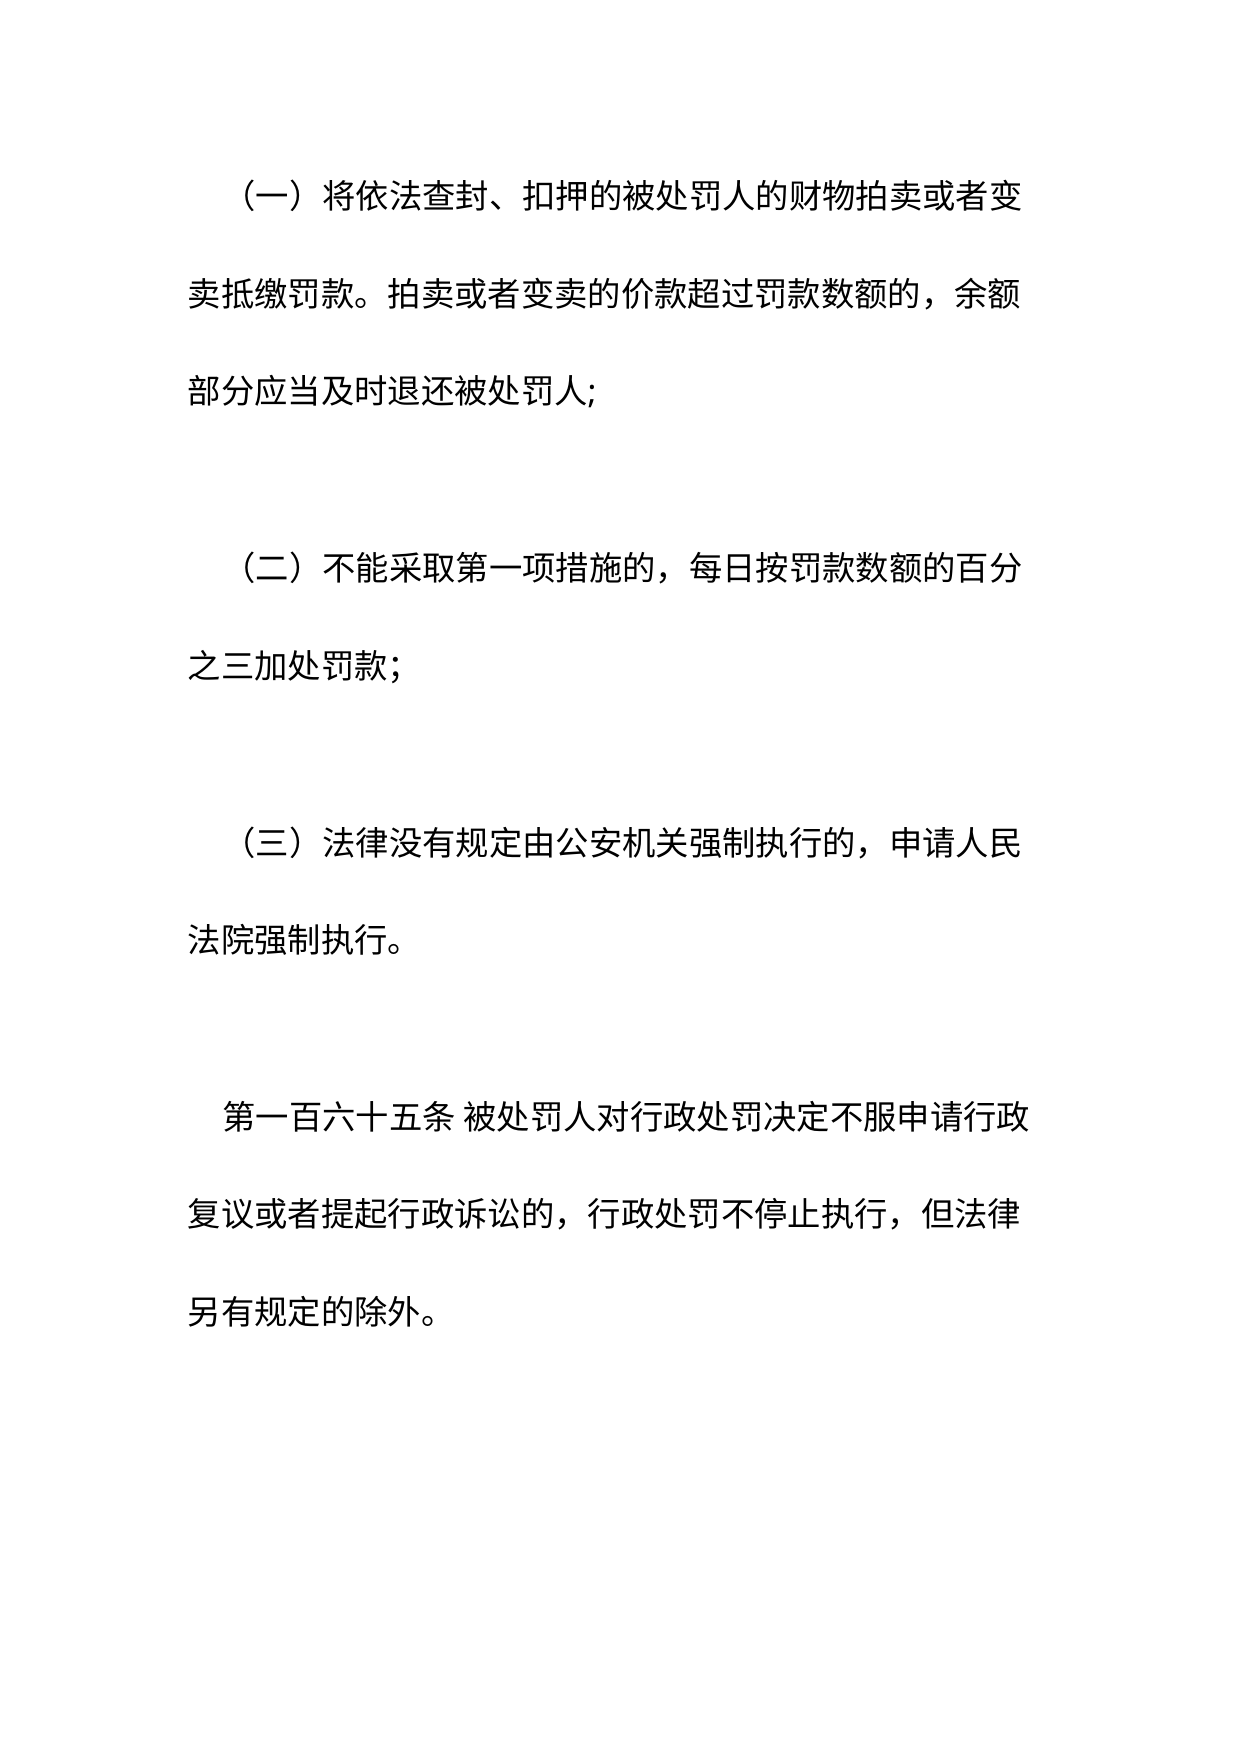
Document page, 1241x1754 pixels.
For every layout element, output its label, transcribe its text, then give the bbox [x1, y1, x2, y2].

text （三）法律没有规定由公安机关强制执行的，申请人民法院强制执行。 [187, 808, 1053, 971]
text （一）将依法查封、扣押的被处罚人的财物拍卖或者变卖抵缴罚款。拍卖或者变卖的价款超过罚款数额的，余额部分应当及时退还被处罚人; [187, 162, 1053, 422]
text 第一百六十五条 被处罚人对行政处罚决定不服申请行政复议或者提起行政诉讼的，行政处罚不停止执行，但法律另有规定的除外。 [187, 1082, 1053, 1342]
text （二）不能采取第一项措施的，每日按罚款数额的百分之三加处罚款； [187, 534, 1053, 696]
